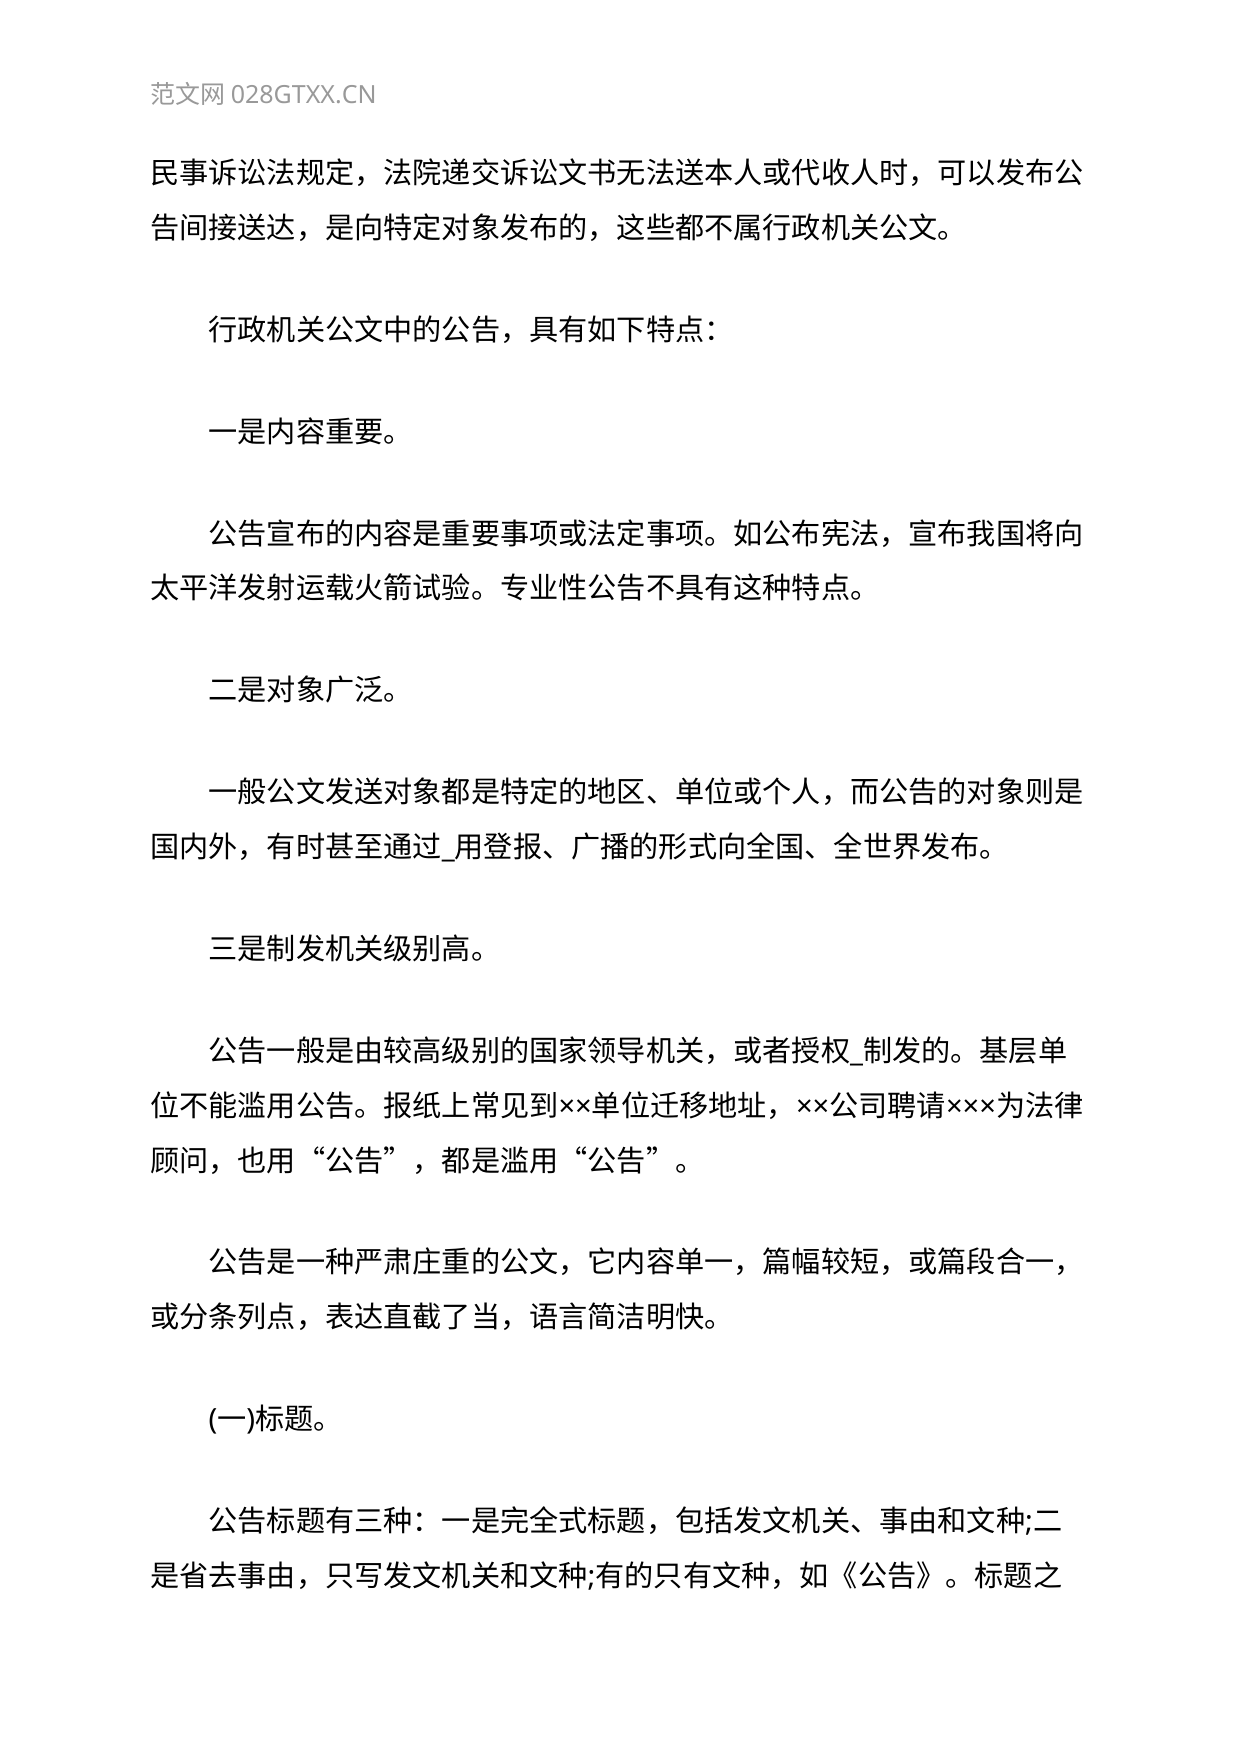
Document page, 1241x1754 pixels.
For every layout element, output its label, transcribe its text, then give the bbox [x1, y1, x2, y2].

text (一)标题。 [150, 1396, 1090, 1438]
text 二是对象广泛。 [150, 667, 1090, 709]
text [150, 150, 1090, 247]
text 一般公文发送对象都是特定的地区、单位或个人，而公告的对象则是国内外，有时甚至通过_用登报、广播的形式向全国、全世界发布。 [150, 769, 1090, 866]
text 公告是一种严肃庄重的公文，它内容单一，篇幅较短，或篇段合一，或分条列点，表达直截了当，语言简洁明快。 [150, 1239, 1090, 1336]
text 一是内容重要。 [150, 408, 1090, 451]
text 三是制发机关级别高。 [150, 926, 1090, 968]
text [150, 1498, 1090, 1595]
text 公告一般是由较高级别的国家领导机关，或者授权_制发的。基层单位不能滥用公告。报纸上常见到××单位迁移地址，××公司聘请×××为法律顾问，也用“公告”，都是滥用“公告”。 [150, 1027, 1090, 1179]
text 行政机关公文中的公告，具有如下特点： [150, 307, 1090, 349]
text 公告宣布的内容是重要事项或法定事项。如公布宪法，宣布我国将向太平洋发射运载火箭试验。专业性公告不具有这种特点。 [150, 510, 1090, 607]
